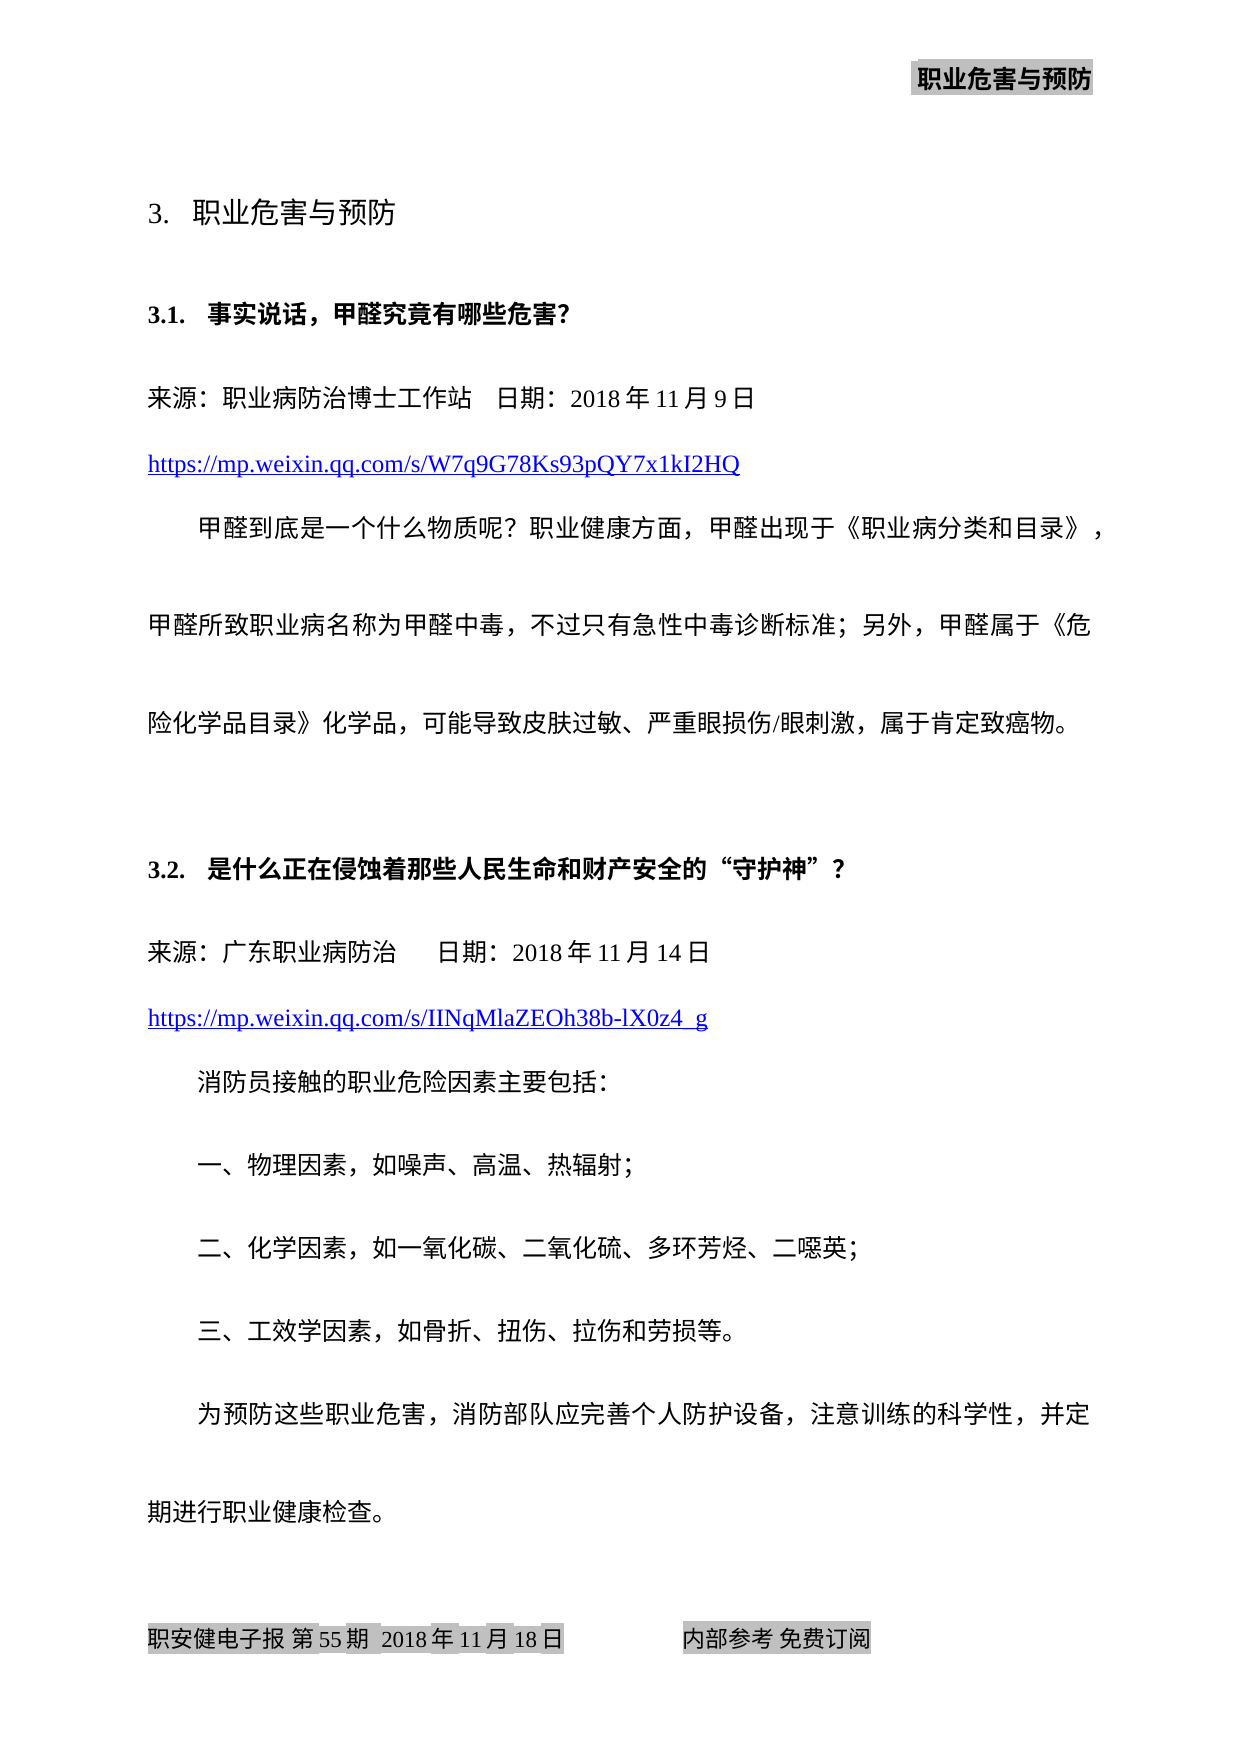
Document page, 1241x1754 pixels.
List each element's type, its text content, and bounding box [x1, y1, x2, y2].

text 来源：广东职业病防治 日期：2018年11月14日 [148, 918, 1092, 983]
text 二、化学因素，如一氧化碳、二氧化硫、多环芳烃、二噁英； [148, 1214, 1092, 1279]
text 消防员接触的职业危险因素主要包括： [148, 1048, 1092, 1113]
text 三、工效学因素，如骨折、扭伤、拉伤和劳损等。 [148, 1297, 1092, 1362]
list 事实说话，甲醛究竟有哪些危害？ [148, 281, 1092, 346]
text 一、物理因素，如噪声、高温、热辐射； [148, 1131, 1092, 1196]
text https://mp.weixin.qq.com/s/W7q9G78Ks93pQY7x1kI2HQ [148, 447, 1092, 479]
text 甲醛到底是一个什么物质呢？职业健康方面，甲醛出现于《职业病分类和目录》，甲醛所致职业病名称为甲醛中毒，不过只有急性中毒诊断标准；另外，甲醛属于《危险化学品目录》化学品，可能导致皮肤过敏、严重眼损伤/眼刺激，属于肯定致癌物。 [148, 494, 1092, 754]
text https://mp.weixin.qq.com/s/IINqMlaZEOh38b-lX0z4_g [148, 1001, 1092, 1034]
list 是什么正在侵蚀着那些人民生命和财产安全的“守护神”？ [148, 835, 1092, 900]
list 职业危害与预防 [148, 178, 1092, 243]
text 为预防这些职业危害，消防部队应完善个人防护设备，注意训练的科学性，并定期进行职业健康检查。 [148, 1381, 1092, 1543]
text 来源：职业病防治博士工作站 日期：2018年11月9日 [148, 364, 1092, 429]
